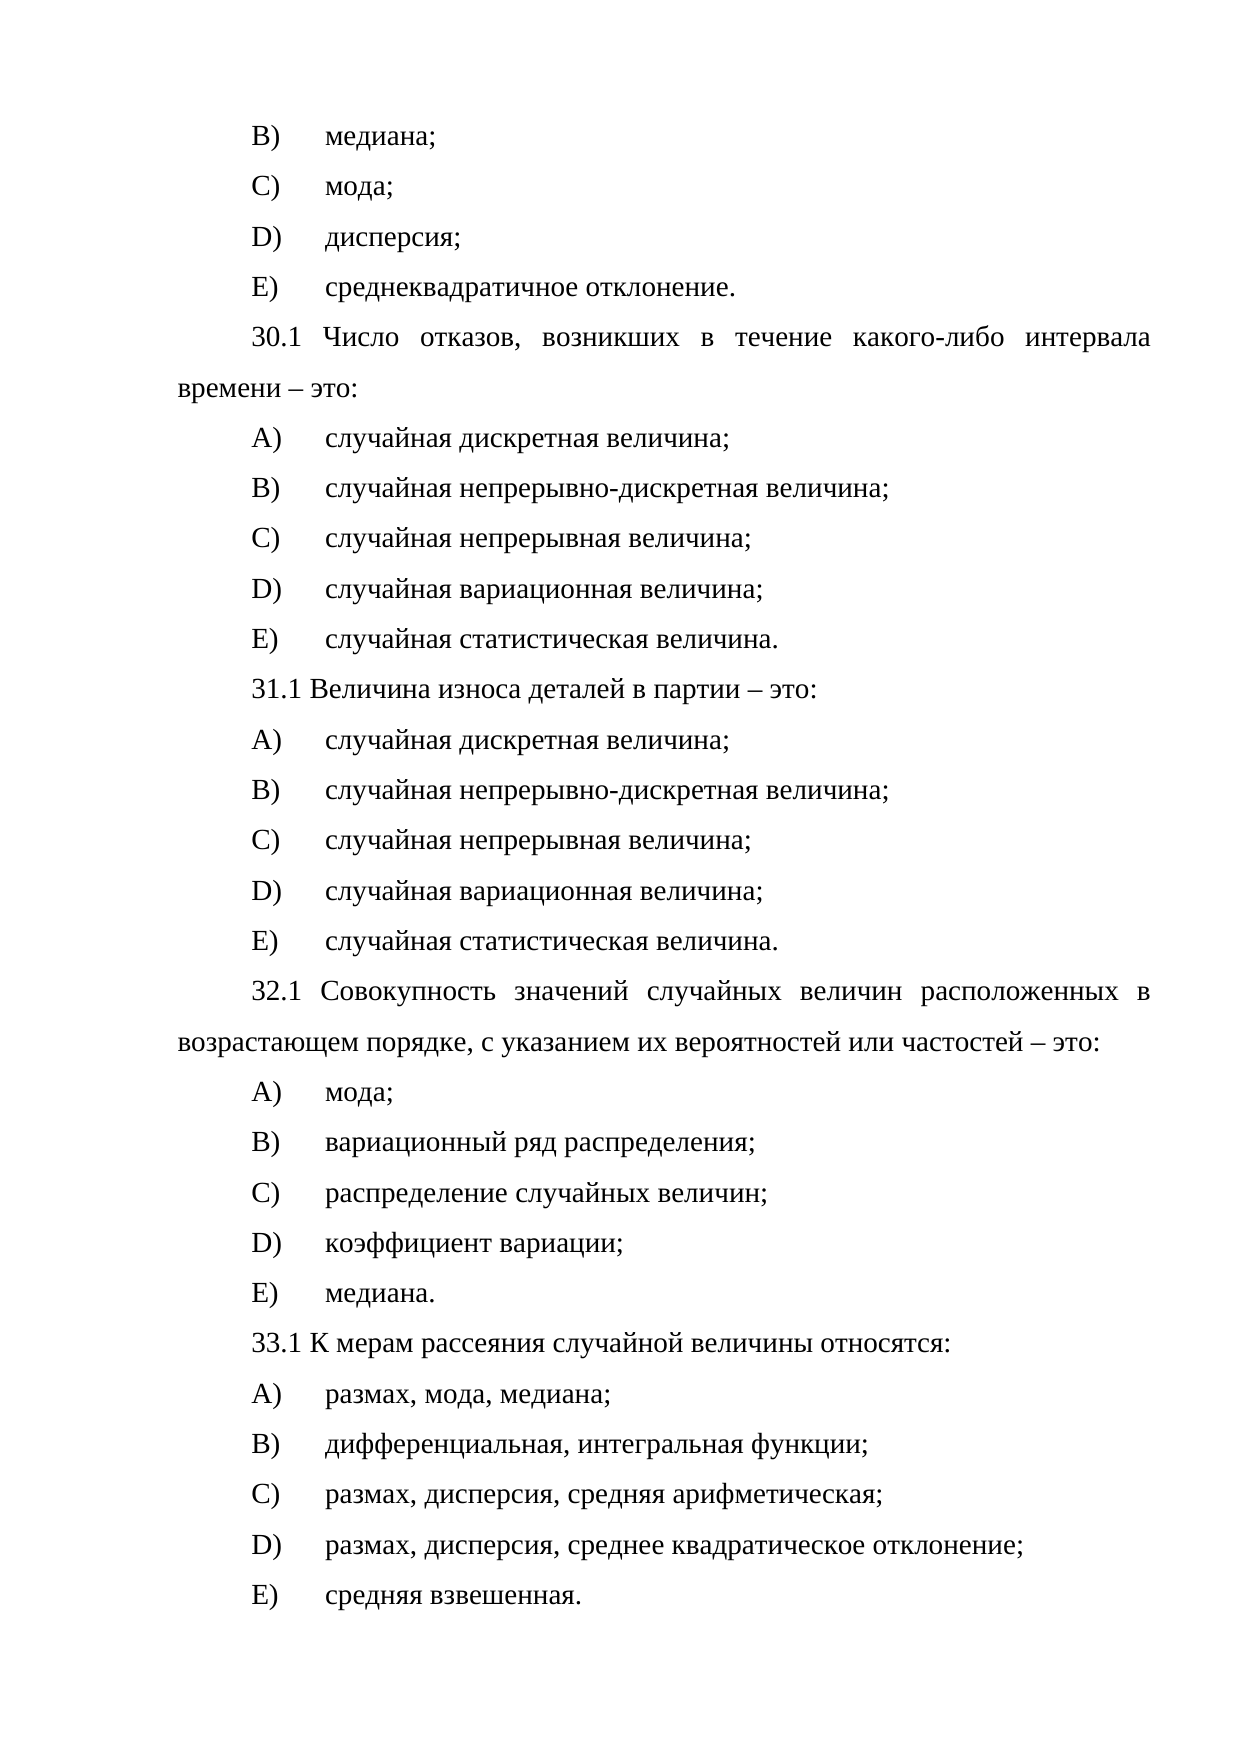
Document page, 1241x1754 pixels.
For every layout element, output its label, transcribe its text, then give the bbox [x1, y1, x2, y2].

list размах, дисперсия, средняя арифметическая; [177, 1477, 1152, 1510]
list распределение случайных величин; [177, 1175, 1152, 1208]
list медиана. [177, 1275, 1152, 1309]
text 31.1 Величина износа деталей в партии – это: [177, 672, 1152, 705]
list медиана; [177, 118, 1152, 152]
text 30.1 Число отказов, возникших в течение какого-либо интервала времени – это: [177, 319, 1152, 403]
list случайная статистическая величина. [177, 923, 1152, 957]
text 33.1 К мерам рассеяния случайной величины относятся: [177, 1326, 1152, 1359]
list случайная непрерывно-дискретная величина; [177, 772, 1152, 806]
list случайная статистическая величина. [177, 621, 1152, 655]
list вариационный ряд распределения; [177, 1124, 1152, 1158]
list случайная вариационная величина; [177, 873, 1152, 906]
text 32.1 Совокупность значений случайных величин расположенных в возрастающем порядке, с указанием их вероятностей или частостей – это: [177, 973, 1152, 1057]
list средняя взвешенная. [177, 1577, 1152, 1611]
list случайная непрерывная величина; [177, 521, 1152, 554]
list дифференциальная, интегральная функции; [177, 1426, 1152, 1460]
list случайная вариационная величина; [177, 571, 1152, 604]
list случайная непрерывно-дискретная величина; [177, 470, 1152, 504]
list размах, мода, медиана; [177, 1376, 1152, 1409]
list мода; [177, 168, 1152, 202]
list случайная непрерывная величина; [177, 822, 1152, 856]
list размах, дисперсия, среднее квадратическое отклонение; [177, 1527, 1152, 1560]
list случайная дискретная величина; [177, 722, 1152, 755]
list среднеквадратичное отклонение. [177, 269, 1152, 303]
list мода; [177, 1074, 1152, 1108]
list случайная дискретная величина; [177, 420, 1152, 453]
list коэффициент вариации; [177, 1225, 1152, 1258]
list дисперсия; [177, 219, 1152, 252]
